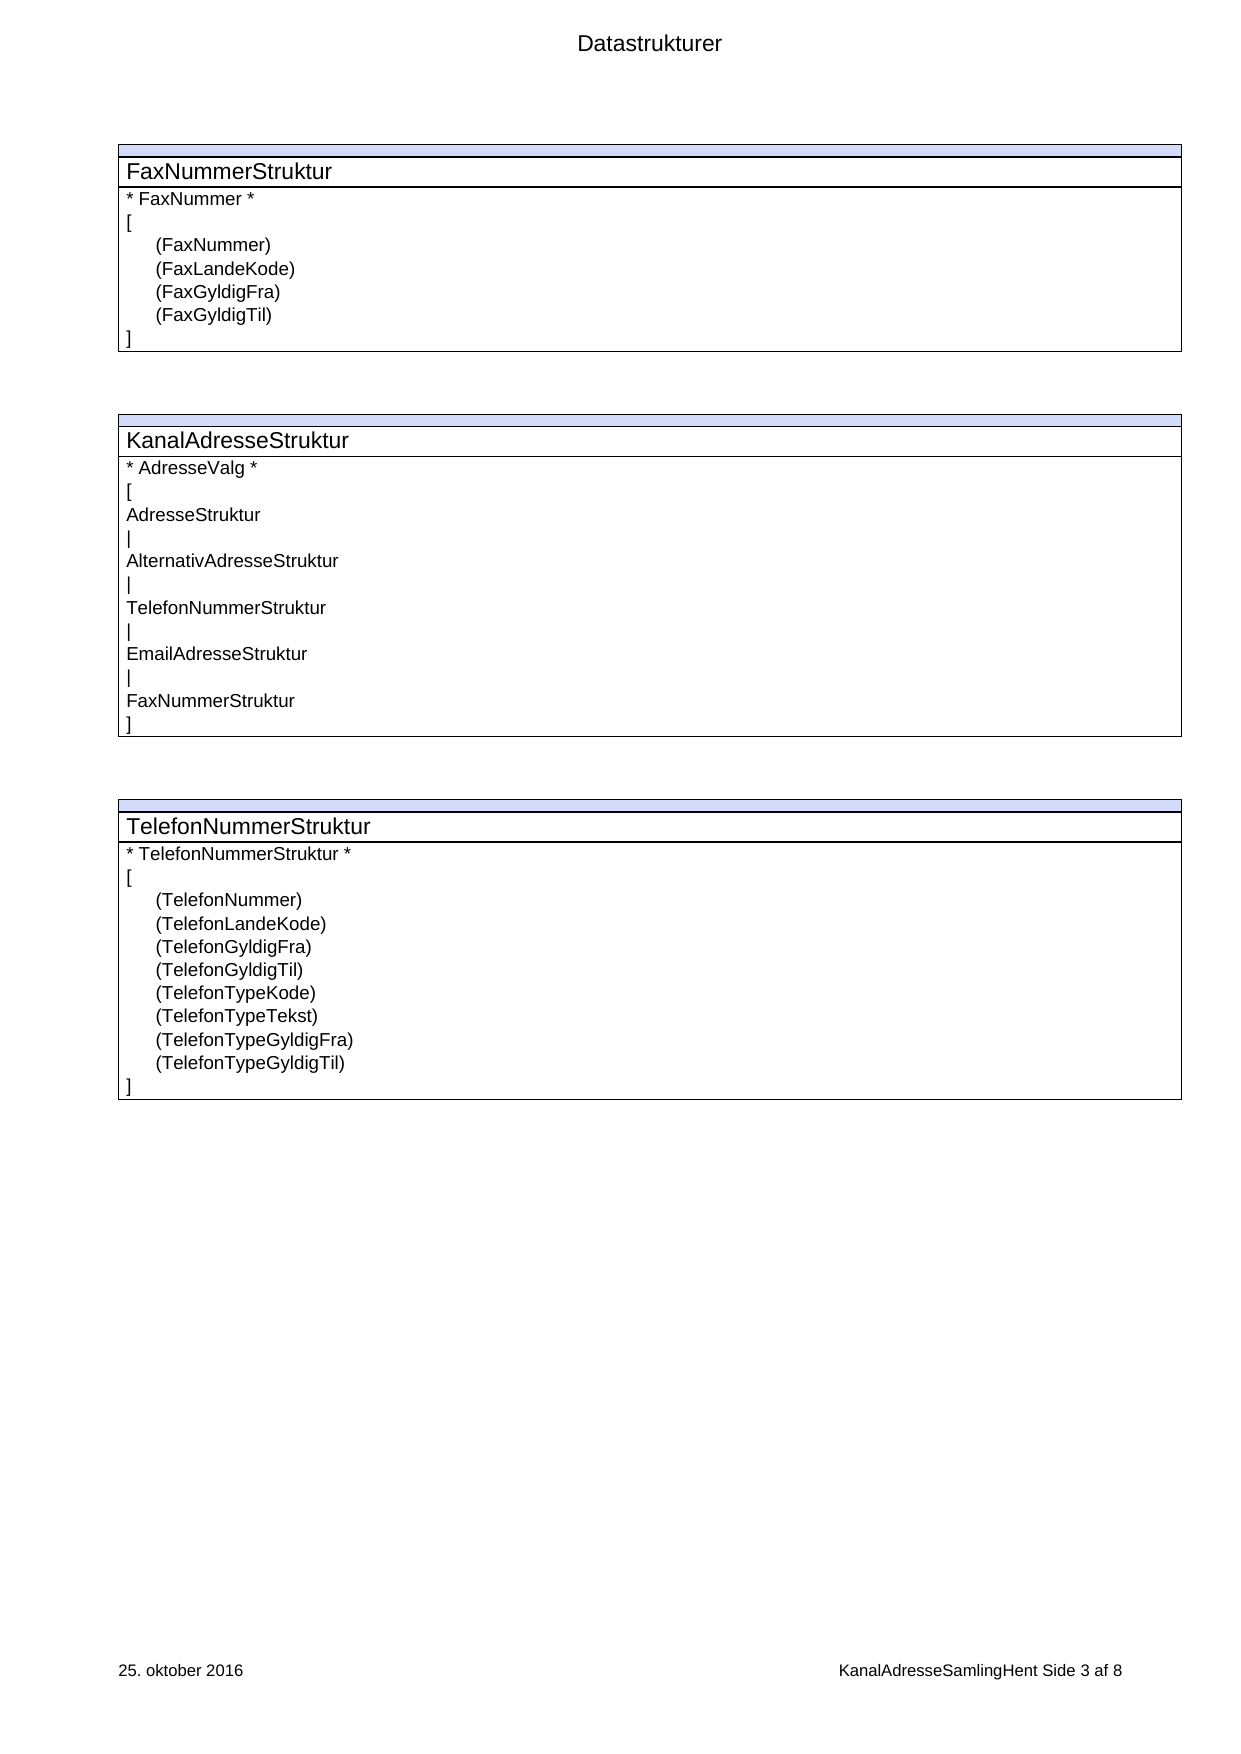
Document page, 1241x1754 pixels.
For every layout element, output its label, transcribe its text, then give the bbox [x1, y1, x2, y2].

table_cell * TelefonNummerStruktur * [ (TelefonNummer) (TelefonLandeKode) (TelefonGyldigFra) (TelefonGyldigTil) (TelefonTypeKode) (TelefonTypeTekst) (TelefonTypeGyldigFra) (TelefonTypeGyldigTil) ] [119, 843, 1181, 1099]
table_cell TelefonNummerStruktur [119, 813, 1181, 841]
table_header [119, 145, 1181, 156]
table_cell FaxNummerStruktur [119, 158, 1181, 186]
table_cell * FaxNummer * [ (FaxNummer) (FaxLandeKode) (FaxGyldigFra) (FaxGyldigTil) ] [119, 188, 1181, 351]
table_header [119, 800, 1181, 811]
table_header [119, 415, 1181, 426]
table_cell KanalAdresseStruktur [119, 427, 1181, 456]
table_cell * AdresseValg * [ AdresseStruktur | AlternativAdresseStruktur | TelefonNummerStruktur | EmailAdresseStruktur | FaxNummerStruktur ] [119, 457, 1181, 736]
